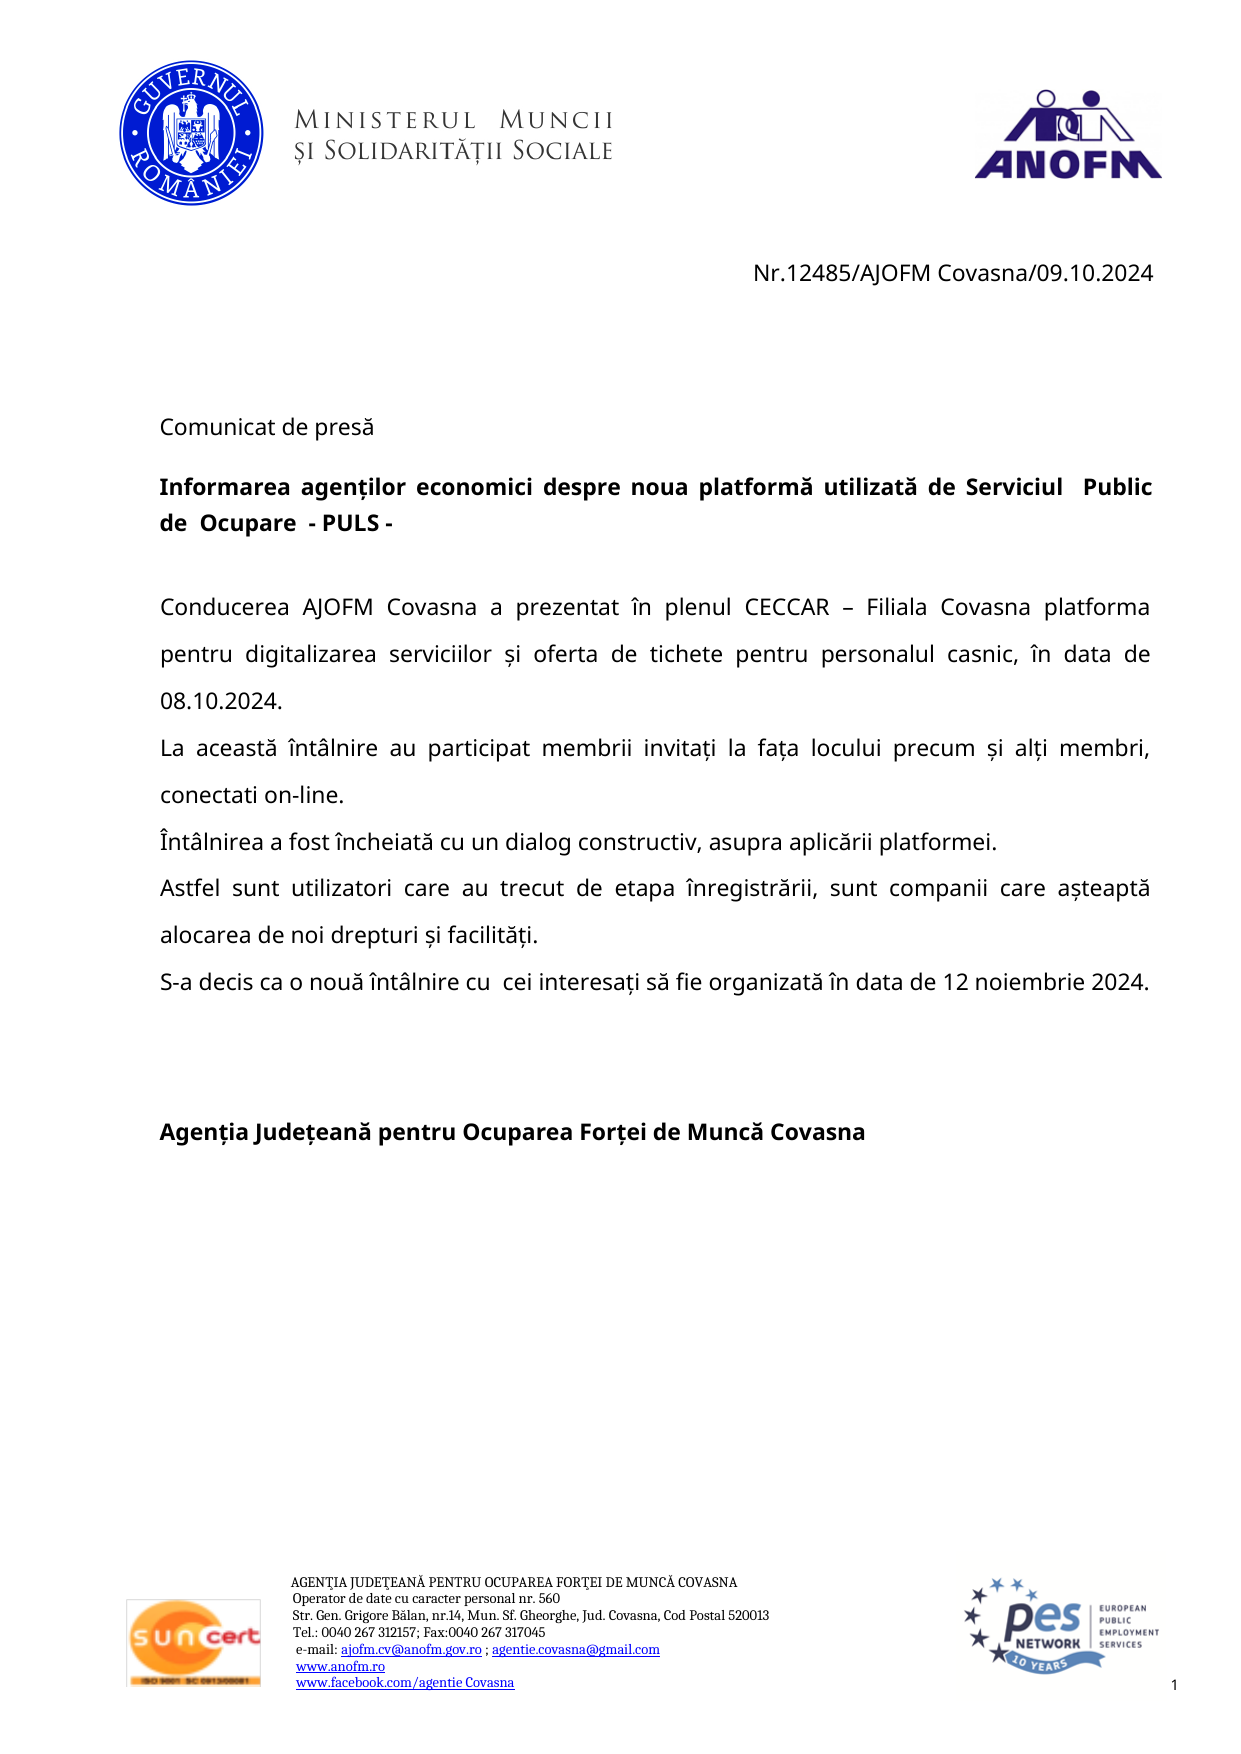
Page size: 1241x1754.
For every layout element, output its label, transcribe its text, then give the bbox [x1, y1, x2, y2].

text Informarea agenților economici despre noua platformă utilizată de Serviciul Public de Ocupare - PULS - [159, 471, 1154, 538]
text Nr.12485/AJOFM Covasna/09.10.2024 [383, 257, 1154, 288]
text Comunicat de presă [159, 411, 1154, 443]
picture [123, 1596, 263, 1687]
text La această întâlnire au participat membrii invitați la fața locului precum și alți membri, conectati on-line. [160, 732, 1152, 810]
picture [974, 89, 1163, 179]
text Agenția Județeană pentru Ocuparea Forței de Muncă Covasna [159, 1116, 1154, 1147]
text Astfel sunt utilizatori care au trecut de etapa înregistrării, sunt companii care așteaptă alocarea de noi drepturi și facilități. [160, 872, 1152, 950]
text Conducerea AJOFM Covasna a prezentat în plenul CECCAR – Filiala Covasna platforma pentru digitalizarea serviciilor și oferta de tichete pentru personalul casnic, în data de 08.10.2024. [160, 591, 1152, 716]
text S-a decis ca o nouă întâlnire cu cei interesați să fie organizată în data de 12 noiembrie 2024. [160, 966, 1152, 997]
picture [117, 59, 612, 207]
text Întâlnirea a fost încheiată cu un dialog constructiv, asupra aplicării platformei. [160, 825, 1152, 857]
picture [956, 1551, 1167, 1701]
